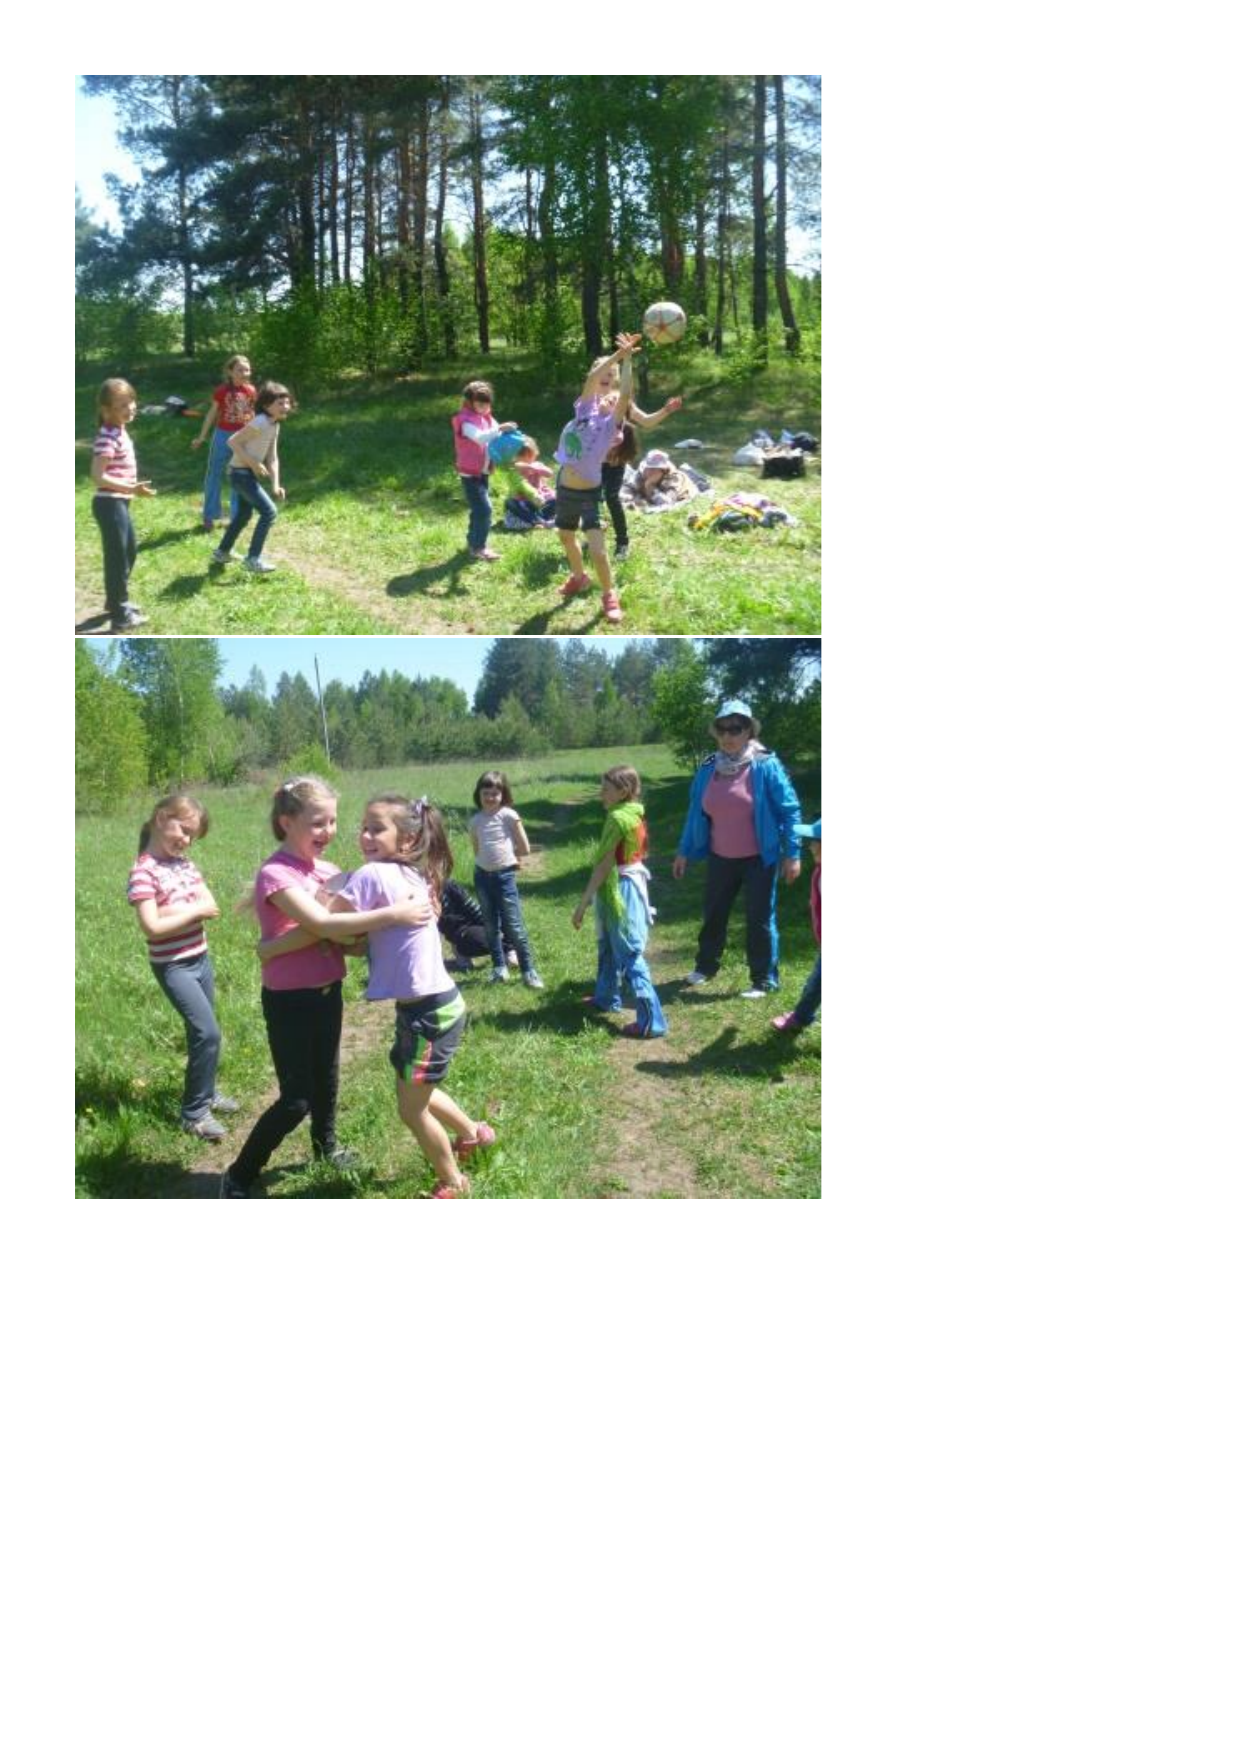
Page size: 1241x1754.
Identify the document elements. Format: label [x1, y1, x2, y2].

picture [75, 75, 822, 635]
picture [75, 638, 822, 1199]
